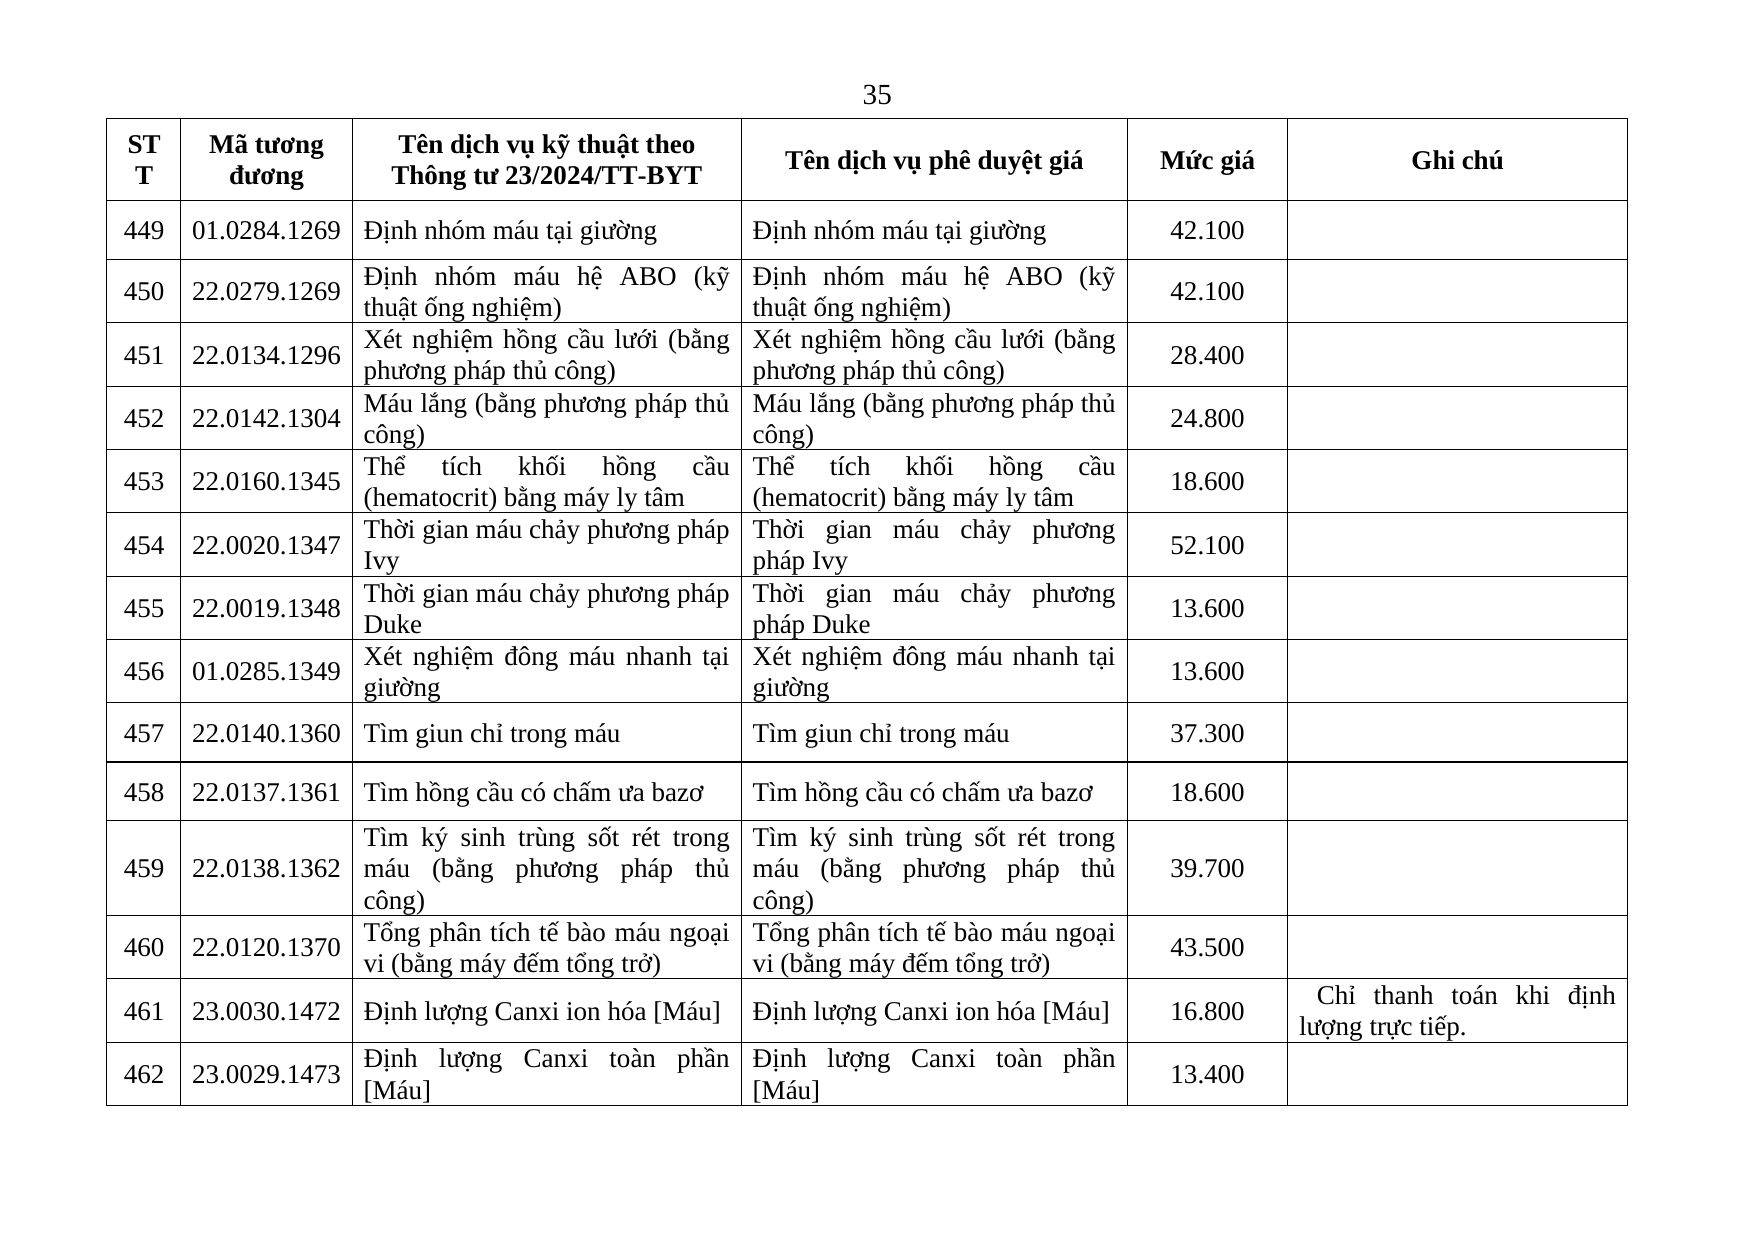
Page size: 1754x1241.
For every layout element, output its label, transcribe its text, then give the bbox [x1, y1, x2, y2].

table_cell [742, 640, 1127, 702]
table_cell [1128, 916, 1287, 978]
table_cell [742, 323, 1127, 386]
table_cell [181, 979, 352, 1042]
table_header STT [107, 119, 180, 200]
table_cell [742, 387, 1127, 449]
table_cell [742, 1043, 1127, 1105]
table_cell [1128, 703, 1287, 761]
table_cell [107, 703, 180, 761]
table_header Tên dịch vụ kỹ thuật theo Thông tư 23/2024/TT-BYT [353, 119, 741, 200]
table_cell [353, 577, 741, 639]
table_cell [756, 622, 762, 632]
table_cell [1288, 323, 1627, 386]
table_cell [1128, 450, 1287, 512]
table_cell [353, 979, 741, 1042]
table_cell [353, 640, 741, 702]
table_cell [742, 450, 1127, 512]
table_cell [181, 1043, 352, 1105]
table_header Mã tương đương [181, 119, 352, 200]
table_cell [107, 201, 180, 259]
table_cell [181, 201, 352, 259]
table_header Mức giá [1128, 119, 1287, 200]
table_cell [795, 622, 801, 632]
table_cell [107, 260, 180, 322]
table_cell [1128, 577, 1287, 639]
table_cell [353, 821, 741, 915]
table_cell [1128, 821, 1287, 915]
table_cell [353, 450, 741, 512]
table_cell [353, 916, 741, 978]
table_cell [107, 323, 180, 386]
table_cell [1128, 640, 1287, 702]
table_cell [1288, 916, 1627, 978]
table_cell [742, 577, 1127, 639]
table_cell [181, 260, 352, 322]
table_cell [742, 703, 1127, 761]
table_header Tên dịch vụ phê duyệt giá [742, 119, 1127, 200]
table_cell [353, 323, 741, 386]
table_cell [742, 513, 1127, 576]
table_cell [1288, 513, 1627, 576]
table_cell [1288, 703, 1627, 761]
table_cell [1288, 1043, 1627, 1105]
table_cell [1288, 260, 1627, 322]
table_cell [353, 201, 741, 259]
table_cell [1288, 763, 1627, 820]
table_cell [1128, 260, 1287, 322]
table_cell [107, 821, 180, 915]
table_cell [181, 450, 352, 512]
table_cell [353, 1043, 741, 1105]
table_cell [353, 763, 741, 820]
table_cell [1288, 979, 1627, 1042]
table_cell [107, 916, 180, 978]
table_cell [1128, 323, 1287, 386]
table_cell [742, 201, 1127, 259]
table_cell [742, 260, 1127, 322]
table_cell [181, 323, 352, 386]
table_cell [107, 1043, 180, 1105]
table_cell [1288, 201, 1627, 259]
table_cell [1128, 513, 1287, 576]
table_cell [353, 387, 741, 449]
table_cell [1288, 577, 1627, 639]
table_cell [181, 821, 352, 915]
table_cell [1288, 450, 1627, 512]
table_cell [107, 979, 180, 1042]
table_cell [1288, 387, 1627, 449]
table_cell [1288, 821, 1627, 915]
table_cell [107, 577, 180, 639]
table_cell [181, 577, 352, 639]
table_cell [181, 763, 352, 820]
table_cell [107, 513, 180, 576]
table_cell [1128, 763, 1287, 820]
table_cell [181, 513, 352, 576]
table_header Ghi chú [1288, 119, 1627, 200]
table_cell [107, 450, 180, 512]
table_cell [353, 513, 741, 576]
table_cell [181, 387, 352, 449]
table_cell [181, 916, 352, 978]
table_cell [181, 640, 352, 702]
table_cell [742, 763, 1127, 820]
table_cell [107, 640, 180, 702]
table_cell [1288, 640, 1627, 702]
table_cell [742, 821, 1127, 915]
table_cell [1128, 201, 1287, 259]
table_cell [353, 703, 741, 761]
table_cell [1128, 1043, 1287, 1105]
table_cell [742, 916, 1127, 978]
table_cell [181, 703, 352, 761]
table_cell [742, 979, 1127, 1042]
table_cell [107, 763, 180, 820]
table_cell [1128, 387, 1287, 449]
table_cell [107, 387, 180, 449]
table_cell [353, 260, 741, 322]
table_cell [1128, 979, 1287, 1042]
